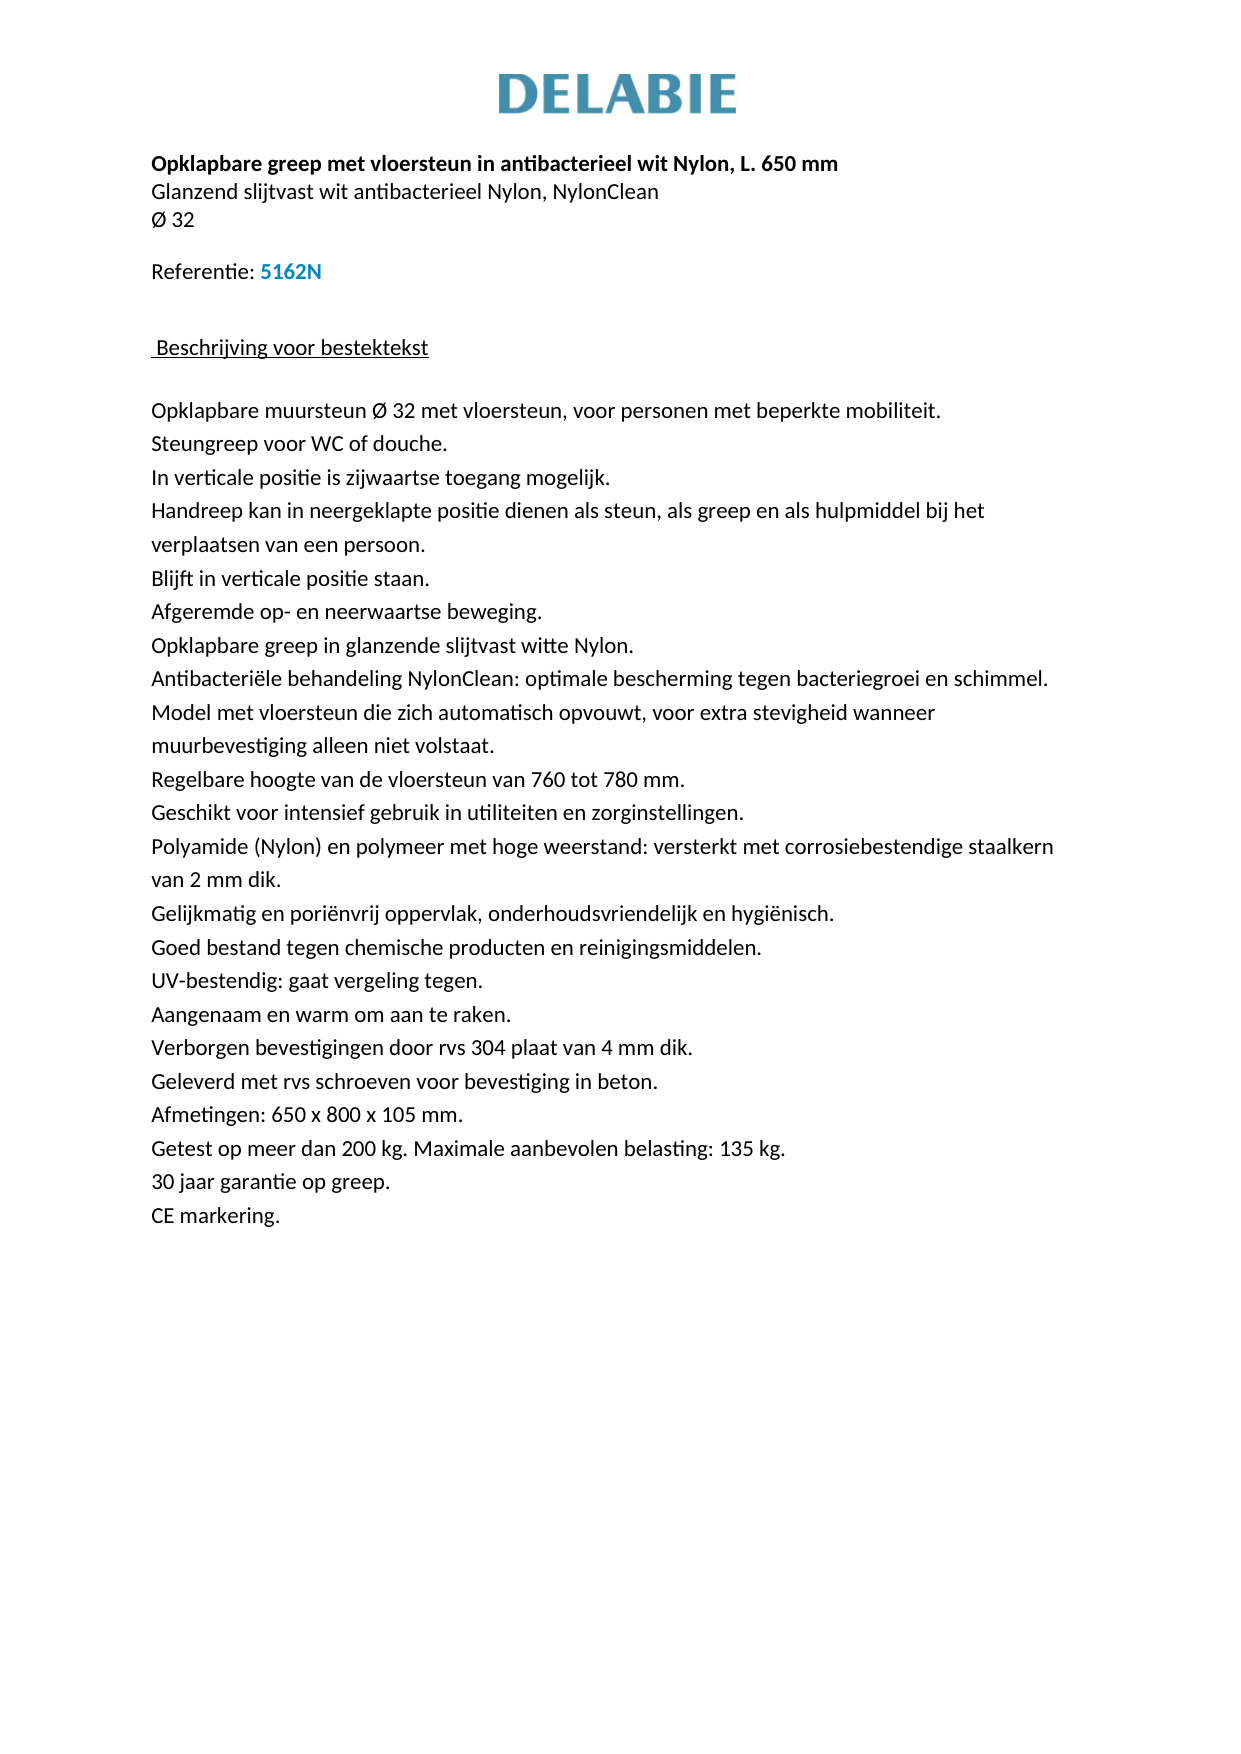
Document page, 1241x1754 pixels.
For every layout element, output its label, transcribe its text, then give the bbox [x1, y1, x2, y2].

text Geleverd met rvs schroeven voor bevestiging in beton. [151, 1067, 1084, 1095]
text CE markering. [151, 1201, 1084, 1229]
text Opklapbare muursteun Ø 32 met vloersteun, voor personen met beperkte mobiliteit. [151, 396, 1084, 424]
text Afmetingen: 650 x 800 x 105 mm. [151, 1100, 1084, 1128]
text Gelijkmatig en poriënvrij oppervlak, onderhoudsvriendelijk en hygiënisch. [151, 899, 1084, 927]
text Handreep kan in neergeklapte positie dienen als steun, als greep en als hulpmiddel bij het verplaatsen van een persoon. [151, 497, 1084, 558]
text Referentie: 5162N [151, 257, 1084, 285]
text Beschrijving voor bestektekst [151, 333, 1084, 361]
text Afgeremde op- en neerwaartse beweging. [151, 597, 1084, 625]
text In verticale positie is zijwaartse toegang mogelijk. [151, 463, 1084, 491]
text 30 jaar garantie op greep. [151, 1167, 1084, 1196]
text Opklapbare greep in glanzende slijtvast witte Nylon. [151, 631, 1084, 659]
text Blijft in verticale positie staan. [151, 564, 1084, 592]
text Antibacteriële behandeling NylonClean: optimale bescherming tegen bacteriegroei en schimmel. [151, 664, 1084, 692]
text Getest op meer dan 200 kg. Maximale aanbevolen belasting: 135 kg. [151, 1134, 1084, 1162]
text Aangenaam en warm om aan te raken. [151, 1000, 1084, 1028]
text UV-bestendig: gaat vergeling tegen. [151, 966, 1084, 994]
picture [497, 74, 738, 114]
text Glanzend slijtvast wit antibacterieel Nylon, NylonClean [151, 177, 1084, 205]
text Verborgen bevestigingen door rvs 304 plaat van 4 mm dik. [151, 1033, 1084, 1061]
text Model met vloersteun die zich automatisch opvouwt, voor extra stevigheid wanneer muurbevestiging alleen niet volstaat. [151, 698, 1084, 759]
text Geschikt voor intensief gebruik in utiliteiten en zorginstellingen. [151, 798, 1084, 827]
text Regelbare hoogte van de vloersteun van 760 tot 780 mm. [151, 765, 1084, 793]
text Goed bestand tegen chemische producten en reinigingsmiddelen. [151, 933, 1084, 961]
text Polyamide (Nylon) en polymeer met hoge weerstand: versterkt met corrosiebestendige staalkern van 2 mm dik. [151, 832, 1084, 894]
text Opklapbare greep met vloersteun in antibacterieel wit Nylon, L. 650 mm [151, 149, 1084, 177]
text Steungreep voor WC of douche. [151, 429, 1084, 458]
text Ø 32 [151, 205, 1084, 233]
